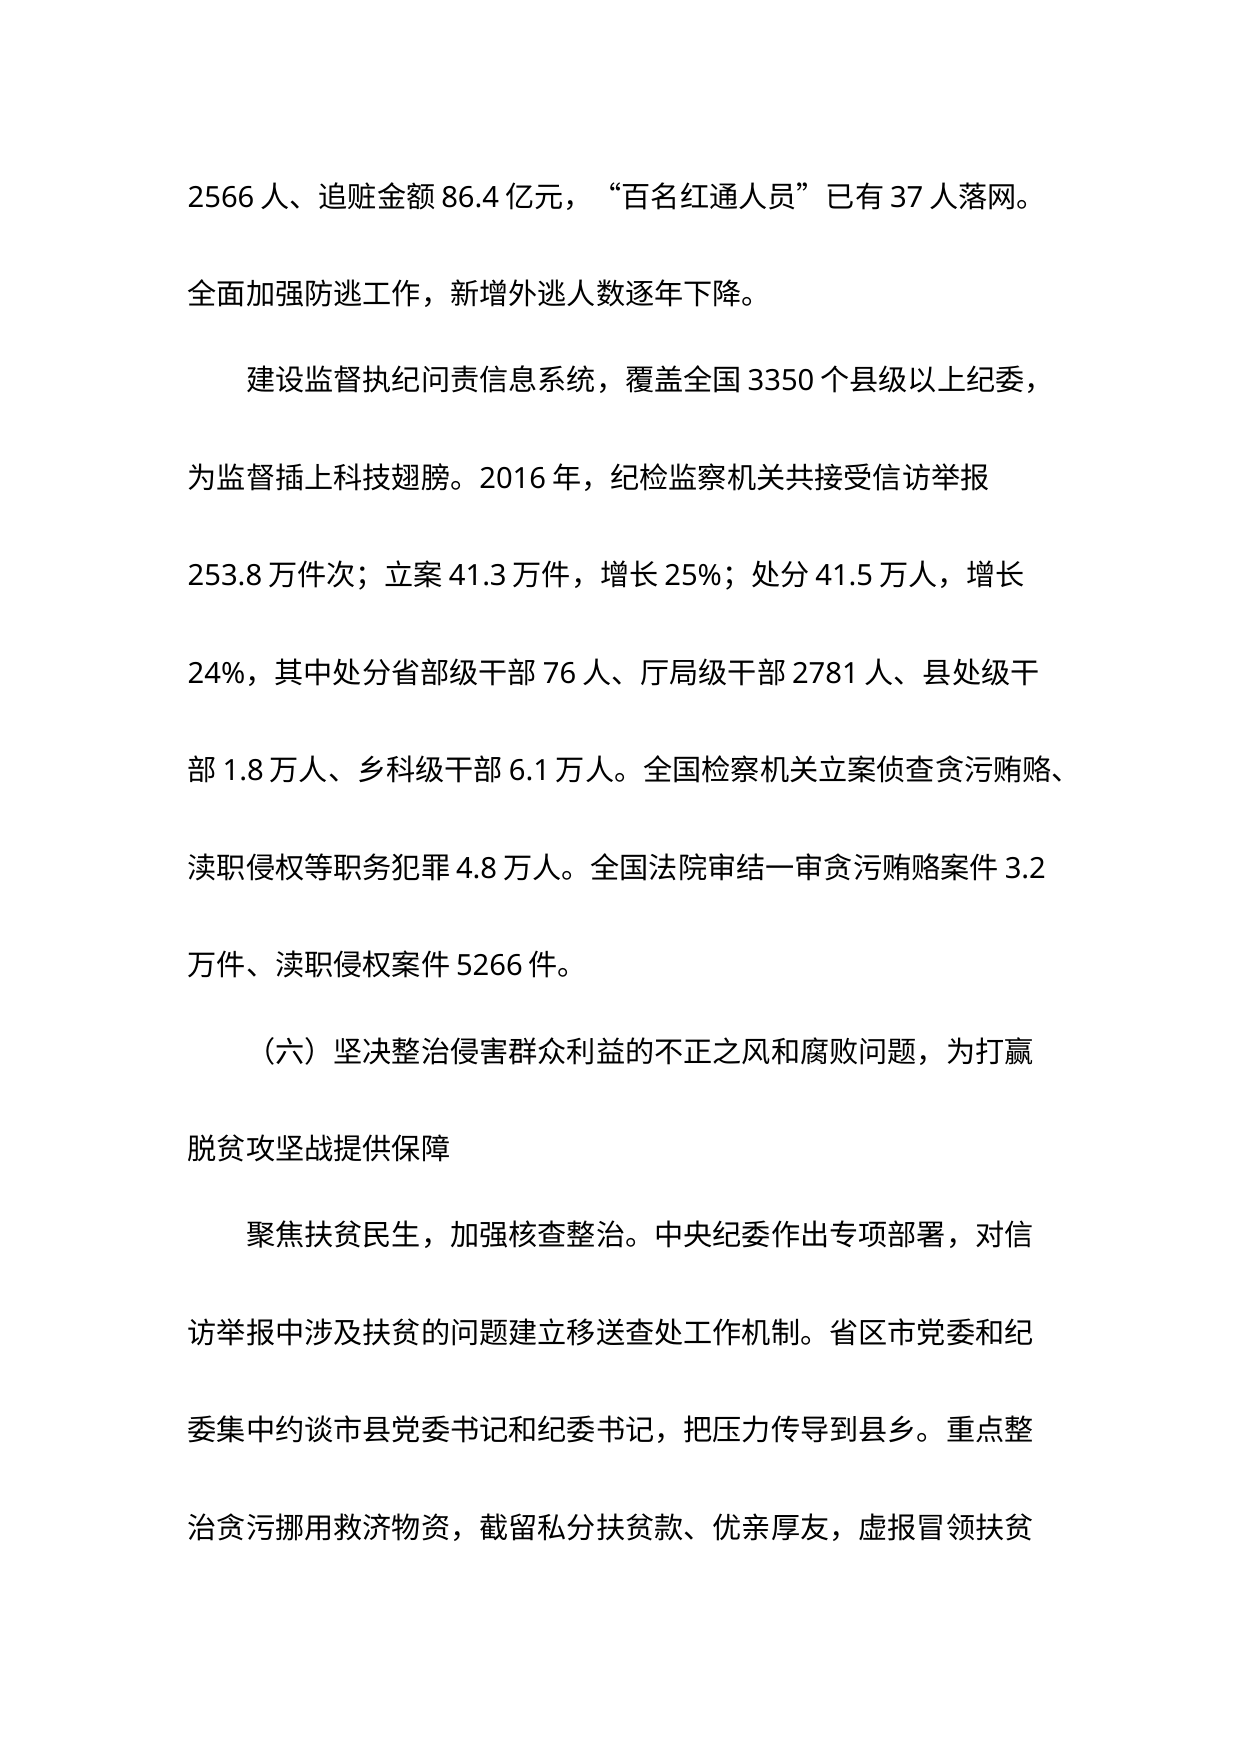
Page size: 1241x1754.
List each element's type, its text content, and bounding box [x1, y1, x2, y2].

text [187, 1200, 1053, 1558]
text （六）坚决整治侵害群众利益的不正之风和腐败问题，为打赢脱贫攻坚战提供保障 [187, 1017, 1053, 1179]
text 建设监督执纪问责信息系统，覆盖全国3350个县级以上纪委，为监督插上科技翅膀。2016年，纪检监察机关共接受信访举报253.8万件次；立案41.3万件，增长25%；处分41.5万人，增长24%，其中处分省部级干部76人、厅局级干部2781人、县处级干部1.8万人、乡科级干部6.1万人。全国检察机关立案侦查贪污贿赂、渎职侵权等职务犯罪4.8万人。全国法院审结一审贪污贿赂案件3.2万件、渎职侵权案件5266件。 [187, 346, 1053, 996]
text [187, 162, 1053, 324]
